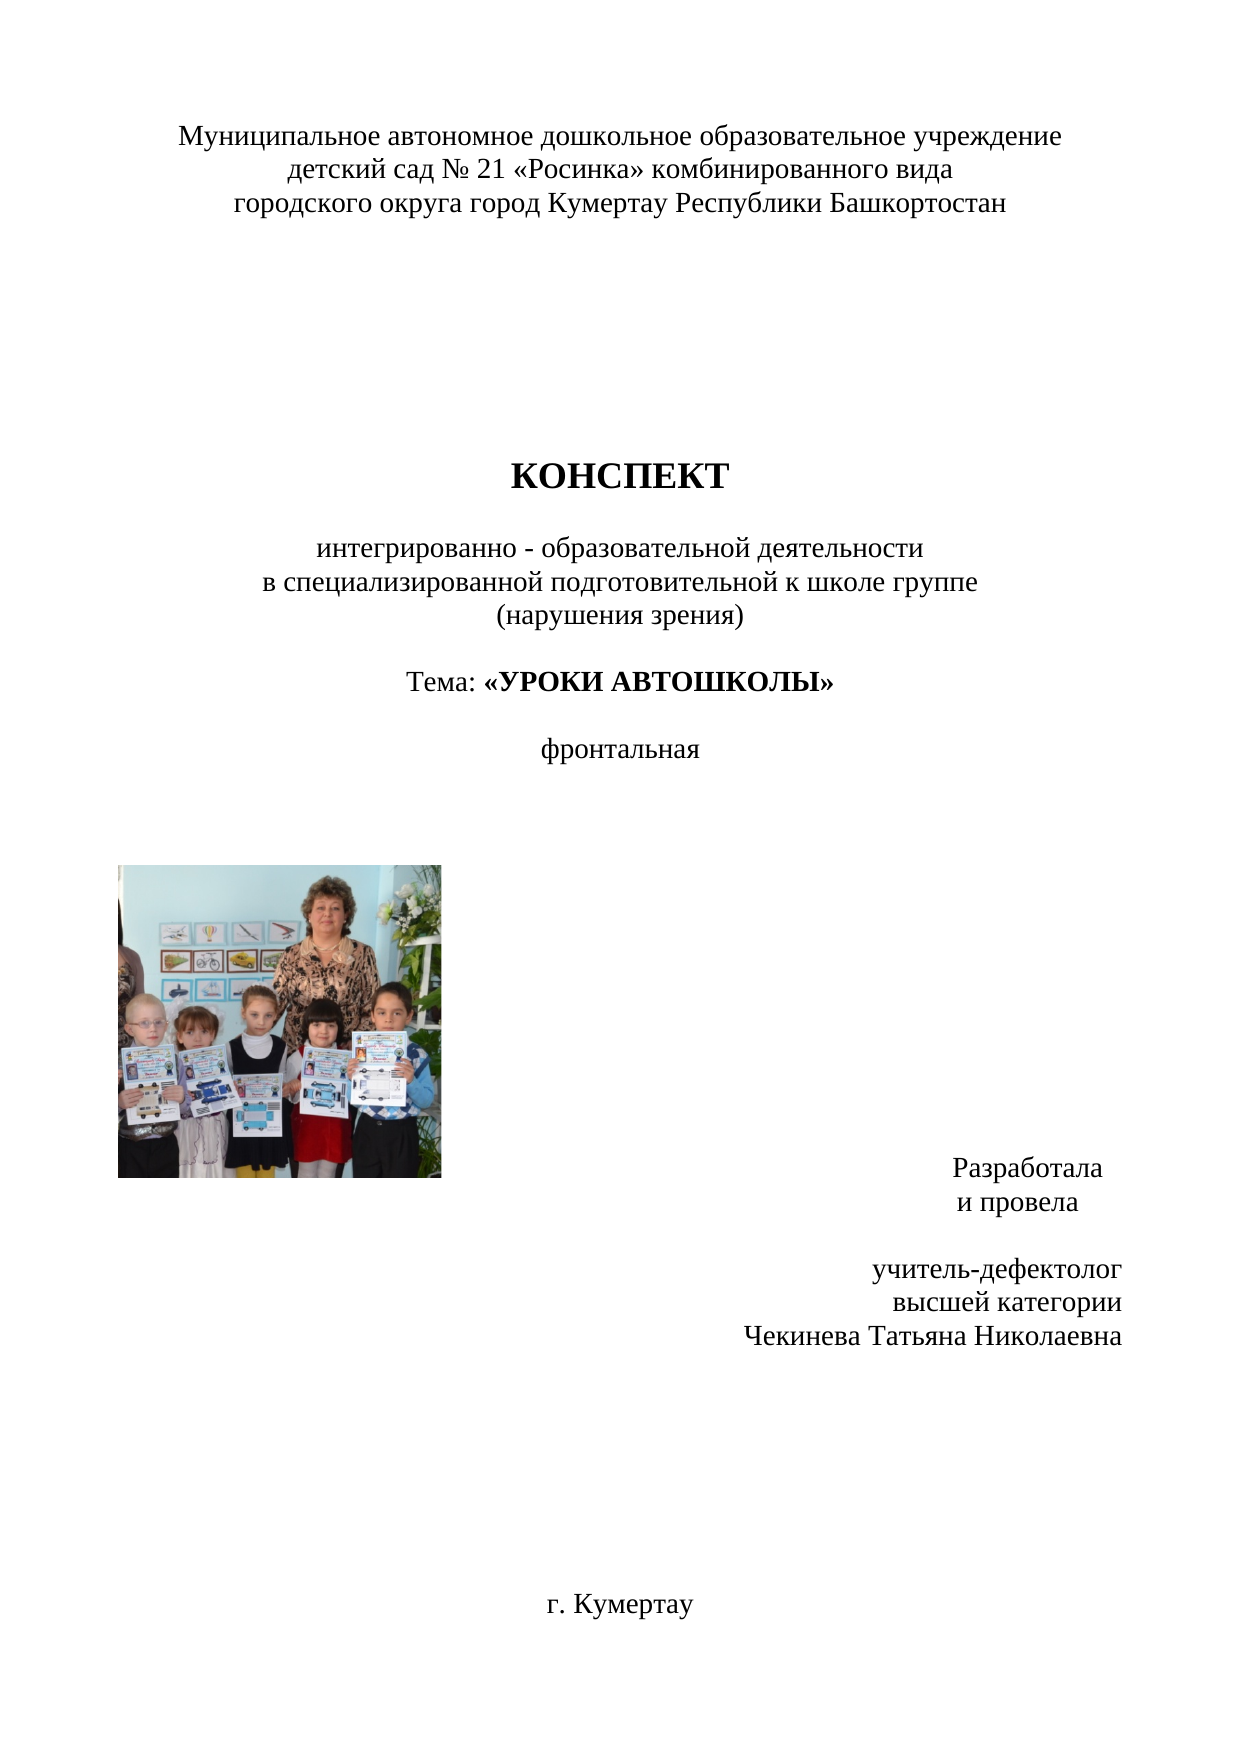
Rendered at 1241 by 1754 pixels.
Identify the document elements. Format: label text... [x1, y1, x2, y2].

text в специализированной подготовительной к школе группе [118, 564, 1122, 597]
text интегрированно - образовательной деятельности [118, 530, 1122, 564]
text КОНСПЕКТ [118, 453, 1122, 497]
text Чекинева Татьяна Николаевна [118, 1318, 1122, 1351]
text (нарушения зрения) [118, 597, 1122, 631]
picture [118, 865, 442, 1178]
text Муниципальное автономное дошкольное образовательное учреждение [118, 118, 1122, 152]
text учитель-дефектолог [118, 1251, 1122, 1284]
text Тема: «УРОКИ АВТОШКОЛЫ» [118, 664, 1122, 698]
text высшей категории [118, 1284, 1122, 1318]
text фронтальная [118, 731, 1122, 765]
text и провела [118, 1184, 1122, 1217]
text городского округа город Кумертау Республики Башкортостан [118, 185, 1122, 219]
text г. Кумертау [118, 1586, 1122, 1620]
text детский сад № 21 «Росинка» комбинированного вида [118, 152, 1122, 185]
